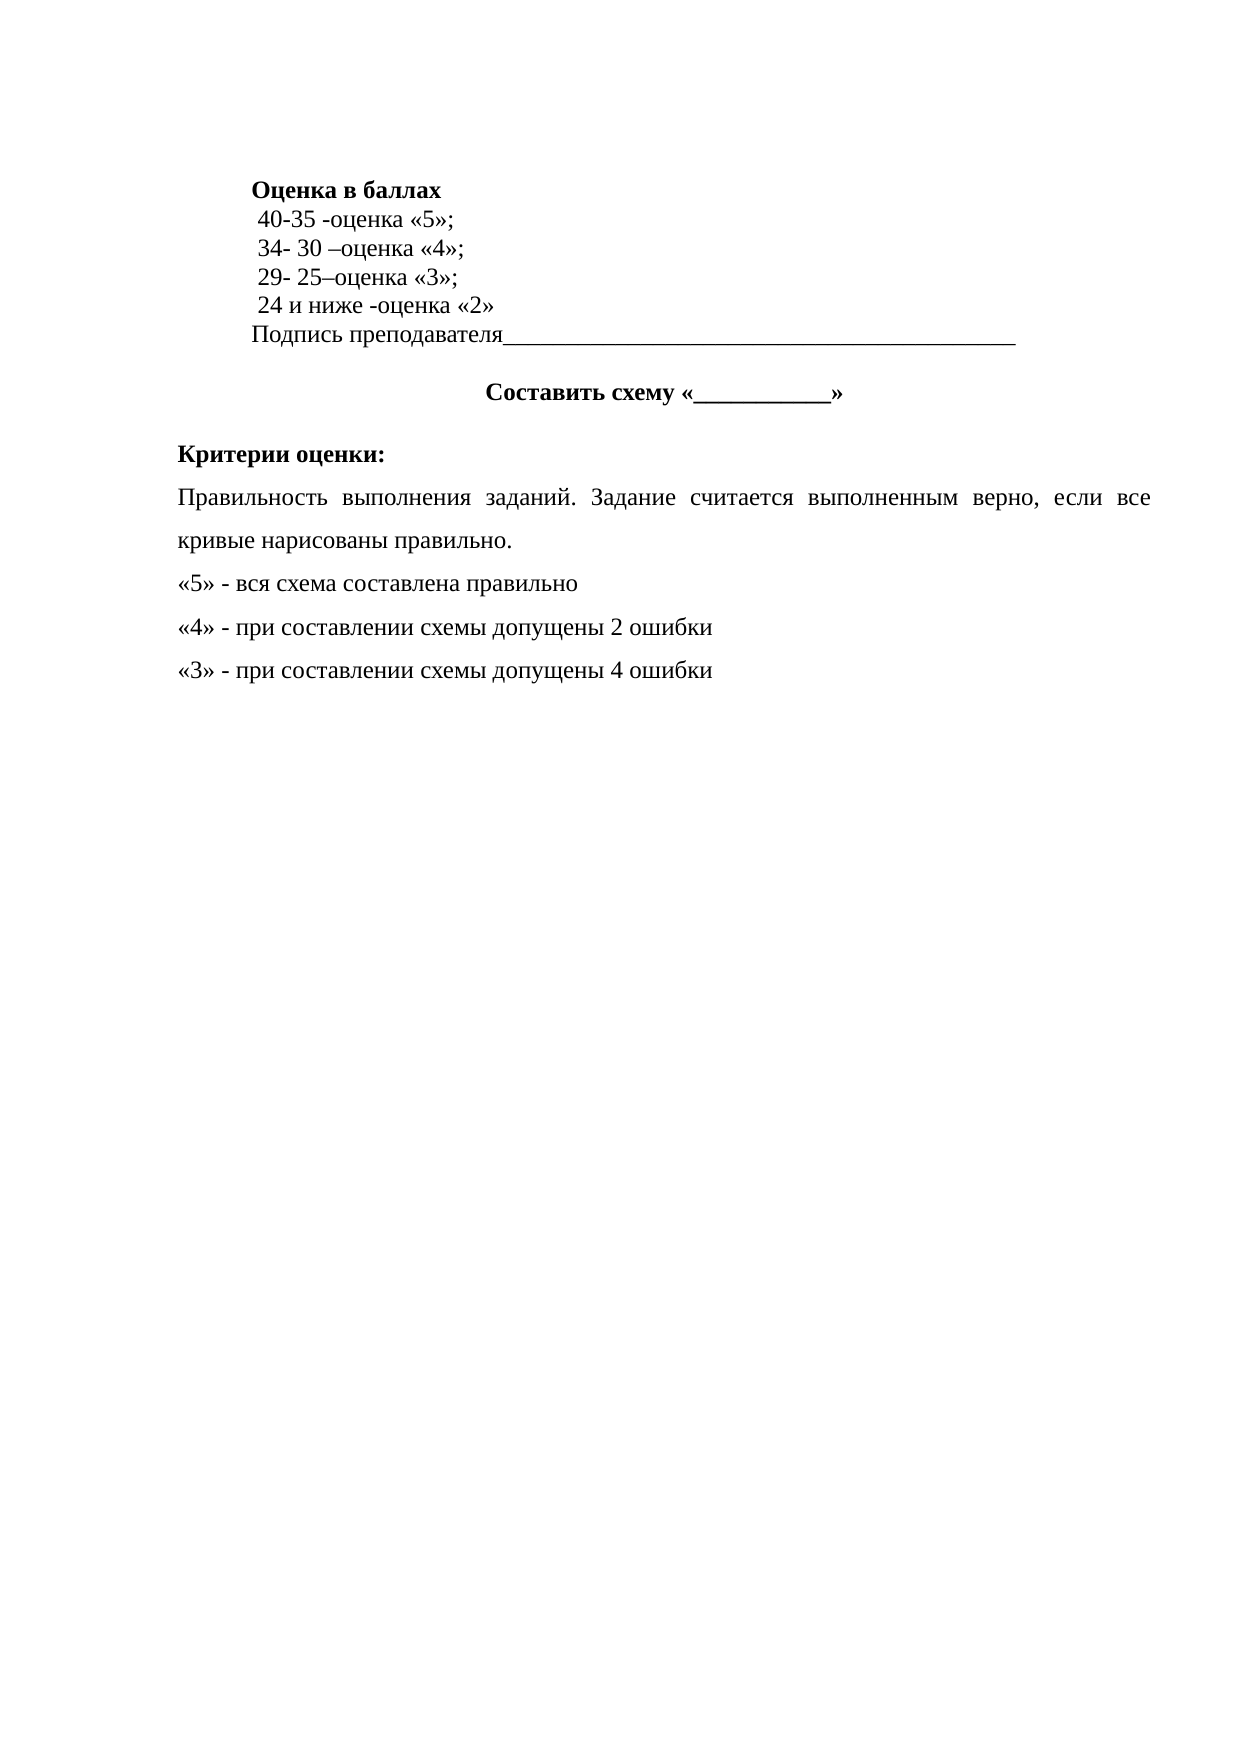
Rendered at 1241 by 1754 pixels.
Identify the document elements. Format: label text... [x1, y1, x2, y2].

text Оценка в баллах [177, 176, 1152, 204]
text Правильность выполнения заданий. Задание считается выполненным верно, если все кривые нарисованы правильно. [177, 482, 1152, 554]
text «5» - вся схема составлена правильно [177, 568, 1152, 597]
text Подпись преподавателя_________________________________________ [177, 319, 1152, 348]
text 34- 30 –оценка «4»; [177, 233, 1152, 262]
text «3» - при составлении схемы допущены 4 ошибки [177, 655, 1152, 683]
text Составить схему «___________» [177, 377, 1152, 406]
text 24 и ниже -оценка «2» [177, 291, 1152, 319]
text «4» - при составлении схемы допущены 2 ошибки [177, 612, 1152, 640]
text 40-35 -оценка «5»; [177, 204, 1152, 233]
text Критерии оценки: [177, 439, 1152, 468]
text 29- 25–оценка «3»; [177, 262, 1152, 291]
